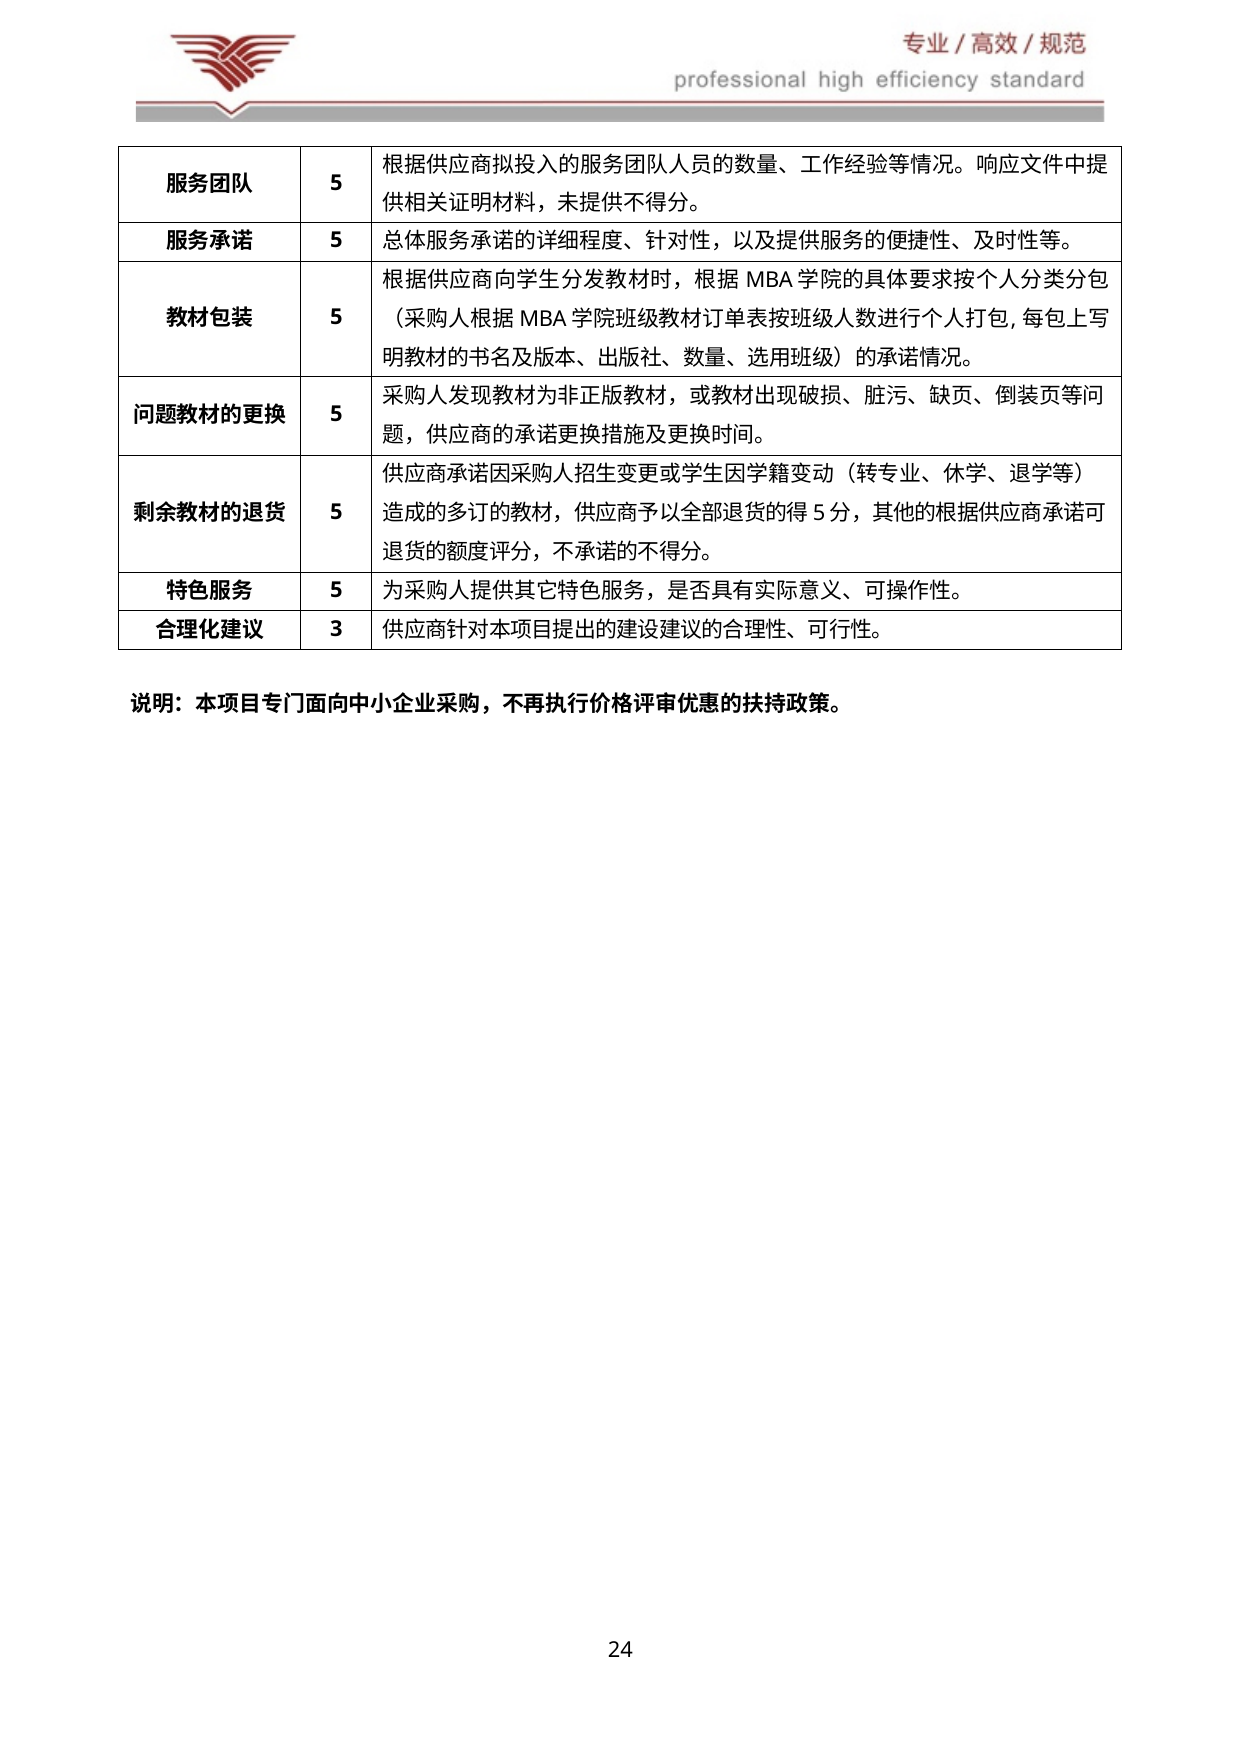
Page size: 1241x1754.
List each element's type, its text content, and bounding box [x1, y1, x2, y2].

table_cell 供应商承诺因采购人招生变更或学生因学籍变动（转专业、休学、退学等）造成的多订的教材，供应商予以全部退货的得5分，其他的根据供应商承诺可退货的额度评分，不承诺的不得分。 [372, 456, 1121, 572]
table_cell 服务承诺 [119, 223, 300, 261]
table_cell 为采购人提供其它特色服务，是否具有实际意义、可操作性。 [372, 573, 1121, 610]
table_cell 根据供应商拟投入的服务团队人员的数量、工作经验等情况。响应文件中提供相关证明材料，未提供不得分。 [372, 147, 1121, 222]
table_cell 特色服务 [119, 573, 300, 610]
picture [135, 11, 1105, 122]
table_cell 供应商针对本项目提出的建设建议的合理性、可行性。 [372, 611, 1121, 649]
table_cell 5 [301, 147, 371, 222]
table_cell 合理化建议 [119, 611, 300, 649]
table_cell 问题教材的更换 [119, 377, 300, 454]
table_cell 服务团队 [119, 147, 300, 222]
table_cell 教材包装 [119, 262, 300, 376]
table_cell 5 [301, 223, 371, 261]
table_cell 5 [301, 262, 371, 376]
text 说明：本项目专门面向中小企业采购，不再执行价格评审优惠的扶持政策。 [130, 686, 1110, 718]
table_cell 5 [301, 456, 371, 572]
table_cell 根据供应商向学生分发教材时，根据MBA学院的具体要求按个人分类分包（采购人根据MBA学院班级教材订单表按班级人数进行个人打包, 每包上写明教材的书名及版本、出版社、数量、选用班级）的承诺情况。 [372, 262, 1121, 376]
table_cell 总体服务承诺的详细程度、针对性，以及提供服务的便捷性、及时性等。 [372, 223, 1121, 261]
table_cell 3 [301, 611, 371, 649]
table_cell 剩余教材的退货 [119, 456, 300, 572]
table_cell 采购人发现教材为非正版教材，或教材出现破损、脏污、缺页、倒装页等问题，供应商的承诺更换措施及更换时间。 [372, 377, 1121, 454]
table_cell 5 [301, 573, 371, 610]
table_cell 5 [301, 377, 371, 454]
